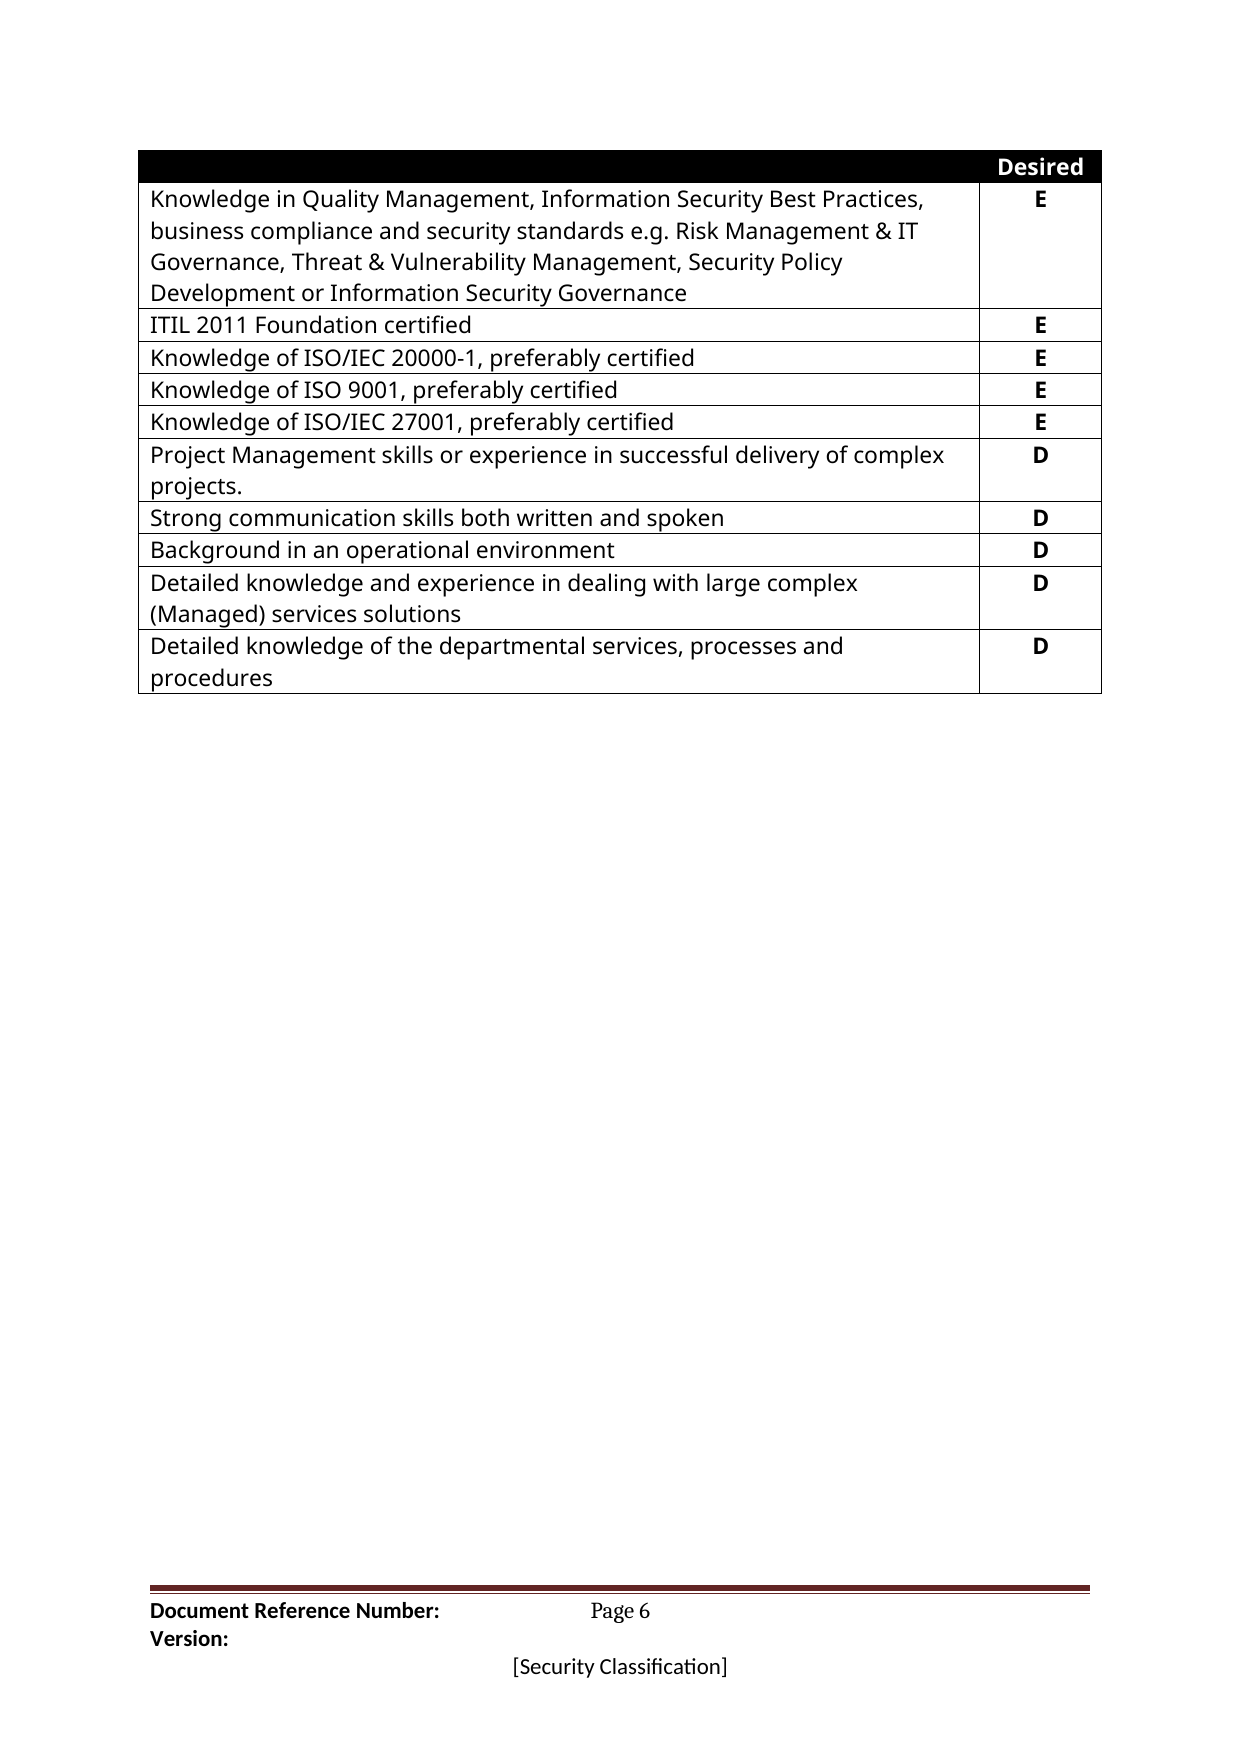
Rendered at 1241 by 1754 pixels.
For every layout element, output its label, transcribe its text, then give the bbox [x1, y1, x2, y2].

table_cell Detailed knowledge of the departmental services, processes and procedures [139, 630, 979, 693]
table_cell D [980, 502, 1101, 533]
table_cell E [980, 342, 1101, 373]
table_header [139, 151, 979, 182]
table_cell Strong communication skills both written and spoken [139, 502, 979, 533]
table_cell Knowledge in Quality Management, Information Security Best Practices, business compliance and security standards e.g. Risk Management & IT Governance, Threat & Vulnerability Management, Security Policy Development or Information Security Governance [139, 183, 979, 308]
table_cell E [980, 183, 1101, 308]
table_cell Knowledge of ISO 9001, preferably certified [139, 374, 979, 405]
table_cell D [980, 534, 1101, 566]
table_cell D [980, 567, 1101, 629]
table_cell Project Management skills or experience in successful delivery of complex projects. [139, 439, 979, 501]
table_cell D [980, 630, 1101, 693]
table_cell Background in an operational environment [139, 534, 979, 566]
table_cell E [980, 309, 1101, 341]
table_cell Knowledge of ISO/IEC 27001, preferably certified [139, 406, 979, 437]
table_cell Detailed knowledge and experience in dealing with large complex (Managed) services solutions [139, 567, 979, 629]
table_cell Knowledge of ISO/IEC 20000-1, preferably certified [139, 342, 979, 373]
table_cell D [980, 439, 1101, 501]
table_cell ITIL 2011 Foundation certified [139, 309, 979, 341]
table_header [980, 151, 1101, 182]
table_cell E [980, 406, 1101, 437]
table_cell E [980, 374, 1101, 405]
